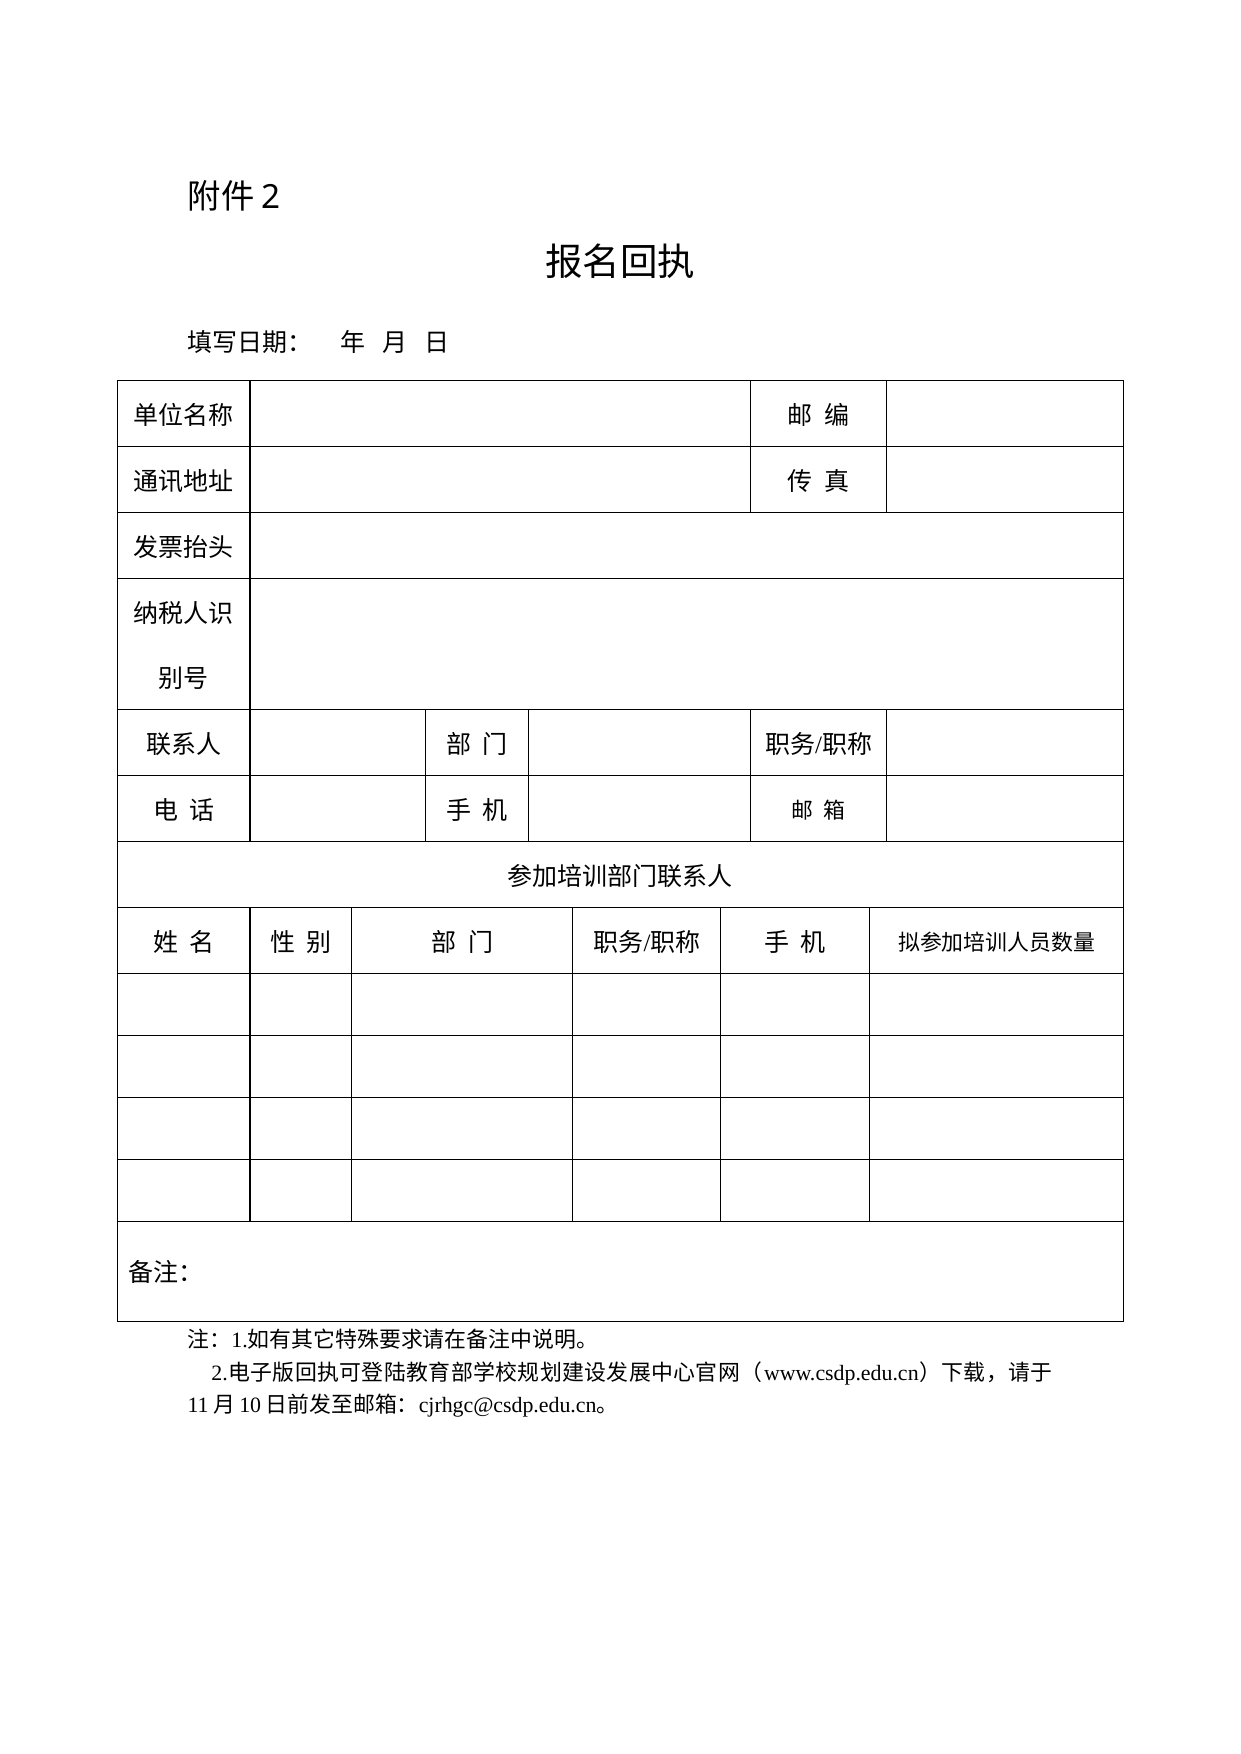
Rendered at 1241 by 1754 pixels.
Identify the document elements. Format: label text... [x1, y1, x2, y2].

table_cell 通讯地址 [118, 447, 249, 512]
table_cell 职务/职称 [573, 908, 720, 973]
table_cell [251, 710, 425, 775]
table_cell [887, 776, 1123, 841]
table_cell [251, 579, 1123, 709]
table_cell [870, 1098, 1123, 1159]
table_header 单位名称 [118, 381, 249, 446]
table_header 邮 编 [751, 381, 886, 446]
table_cell [251, 776, 425, 841]
table_cell 性 别 [251, 908, 351, 973]
table_cell [573, 1160, 720, 1221]
table_cell [529, 776, 750, 841]
table_cell [870, 1036, 1123, 1097]
table_cell [118, 1160, 249, 1221]
table_cell [118, 1098, 249, 1159]
table_cell 联系人 [118, 710, 249, 775]
table_cell [870, 1160, 1123, 1221]
table_cell [251, 1036, 351, 1097]
table_cell 传 真 [751, 447, 886, 512]
table_cell [251, 513, 1123, 578]
table_cell [352, 1098, 572, 1159]
table_cell [118, 974, 249, 1035]
table_cell [573, 1036, 720, 1097]
text 报名回执 [187, 227, 1053, 292]
table_cell [251, 1160, 351, 1221]
table_cell [573, 1098, 720, 1159]
table_cell [721, 1160, 869, 1221]
table_cell 姓 名 [118, 908, 249, 973]
table_cell 邮 箱 [751, 776, 886, 841]
table_cell [352, 1036, 572, 1097]
table_cell [251, 1098, 351, 1159]
text 注：1.如有其它特殊要求请在备注中说明。 [187, 1322, 1053, 1354]
table_header [251, 381, 750, 446]
table_cell 手 机 [721, 908, 869, 973]
table_cell [721, 974, 869, 1035]
text 填写日期： 年 月 日 [187, 308, 1053, 373]
table_cell 拟参加培训人员数量 [870, 908, 1123, 973]
table_cell [887, 710, 1123, 775]
table_cell [352, 1160, 572, 1221]
table_cell 部 门 [426, 710, 528, 775]
table_cell [251, 974, 351, 1035]
table_header [887, 381, 1123, 446]
table_cell [118, 1036, 249, 1097]
table_cell 职务/职称 [751, 710, 886, 775]
table_cell 手 机 [426, 776, 528, 841]
table_cell 电 话 [118, 776, 249, 841]
table_cell 参加培训部门联系人 [118, 842, 1123, 907]
table_cell [721, 1036, 869, 1097]
text 2.电子版回执可登陆教育部学校规划建设发展中心官网（www.csdp.edu.cn）下载，请于11月10日前发至邮箱：cjrhgc@csdp.edu.cn。 [187, 1354, 1053, 1419]
table_cell [529, 710, 750, 775]
table_cell [251, 447, 750, 512]
table_cell 部 门 [352, 908, 572, 973]
table_cell [573, 974, 720, 1035]
table_cell [721, 1098, 869, 1159]
text 附件2 [187, 162, 1053, 227]
table_cell [870, 974, 1123, 1035]
table_cell 发票抬头 [118, 513, 249, 578]
table_cell 纳税人识别号 [118, 579, 249, 709]
table_cell [887, 447, 1123, 512]
table_cell 备注： [118, 1222, 1123, 1321]
table_cell [352, 974, 572, 1035]
